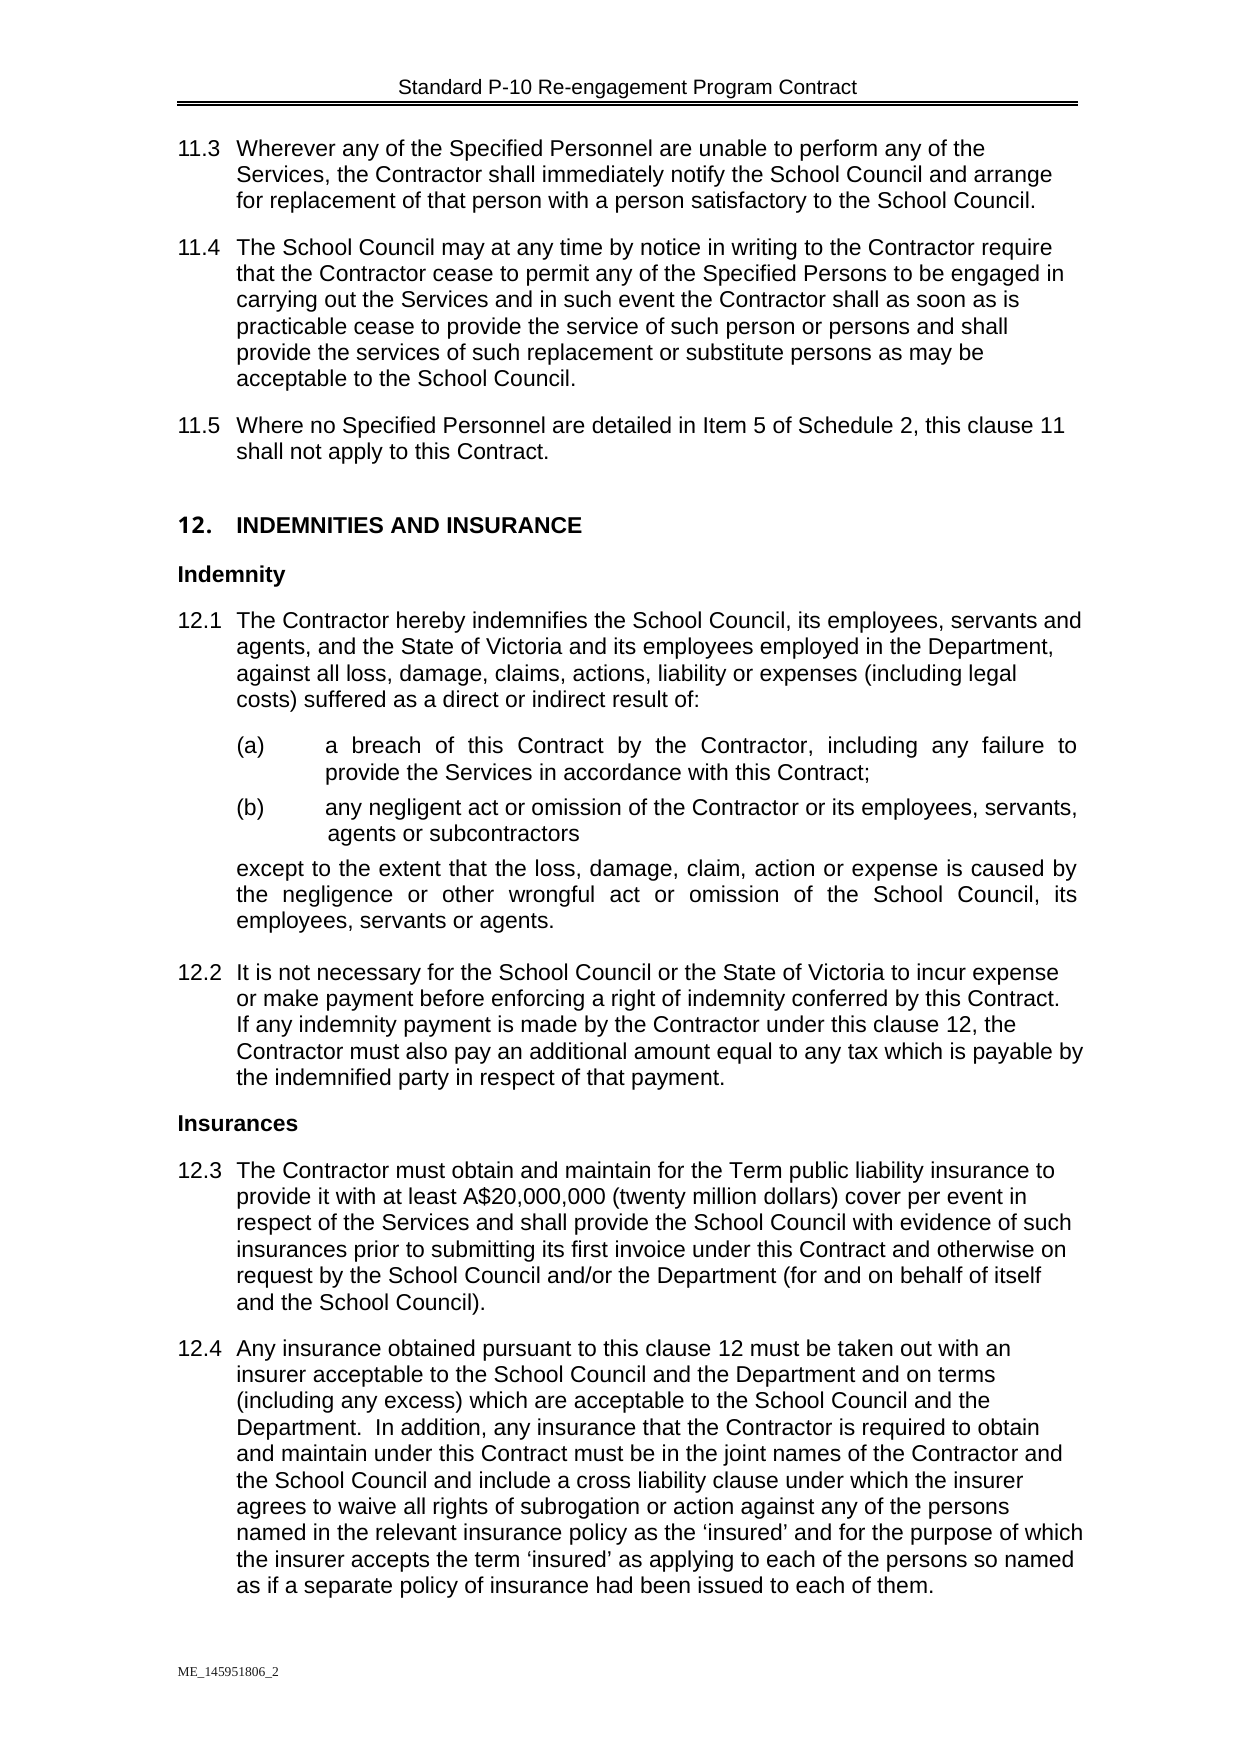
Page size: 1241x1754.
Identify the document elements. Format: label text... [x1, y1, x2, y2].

text Indemnity [177, 561, 1084, 587]
list The Contractor hereby indemnifies the School Council, its employees, servants and agents, and the State of Victoria and its employees employed in the Department, against all loss, damage, claims, actions, liability or expenses (including legal costs) suffered as a direct or indirect result of: [177, 607, 1084, 712]
text Insurances [177, 1110, 1084, 1137]
list Wherever any of the Specified Personnel are unable to perform any of the Services, the Contractor shall immediately notify the School Council and arrange for replacement of that person with a person satisfactory to the School Council. [177, 134, 1084, 213]
list It is not necessary for the School Council or the State of Victoria to incur expense or make payment before enforcing a right of indemnity conferred by this Contract. If any indemnity payment is made by the Contractor under this clause 12, the Contractor must also pay an additional amount equal to any tax which is payable by the indemnified party in respect of that payment. [177, 958, 1084, 1090]
list Any insurance obtained pursuant to this clause 12 must be taken out with an insurer acceptable to the School Council and the Department and on terms (including any excess) which are acceptable to the School Council and the Department. In addition, any insurance that the Contractor is required to obtain and maintain under this Contract must be in the joint names of the Contractor and the School Council and include a cross liability clause under which the insurer agrees to waive all rights of subrogation or action against any of the persons named in the relevant insurance policy as the ‘insured’ and for the purpose of which the insurer accepts the term ‘insured’ as applying to each of the persons so named as if a separate policy of insurance had been issued to each of them. [177, 1335, 1084, 1598]
list Where no Specified Personnel are detailed in Item 5 of Schedule 2, this clause 11 shall not apply to this Contract. [177, 412, 1084, 464]
text except to the extent that the loss, damage, claim, action or expense is caused by the negligence or other wrongful act or omission of the School Council, its employees, servants or agents. [236, 854, 1078, 933]
list a breach of this Contract by the Contractor, including any failure to provide the Services in accordance with this Contract; [236, 732, 1078, 785]
list The Contractor must obtain and maintain for the Term public liability insurance to provide it with at least A$20,000,000 (twenty million dollars) cover per event in respect of the Services and shall provide the School Council with evidence of such insurances prior to submitting its first invoice under this Contract and otherwise on request by the School Council and/or the Department (for and on behalf of itself and the School Council). [177, 1157, 1084, 1315]
list INDEMNITIES AND INSURANCE [177, 509, 1084, 541]
list The School Council may at any time by notice in writing to the Contractor require that the Contractor cease to permit any of the Specified Persons to be engaged in carrying out the Services and in such event the Contractor shall as soon as is practicable cease to provide the service of such person or persons and shall provide the services of such replacement or substitute persons as may be acceptable to the School Council. [177, 233, 1084, 392]
list any negligent act or omission of the Contractor or its employees, servants, agents or subcontractors [236, 793, 1078, 846]
